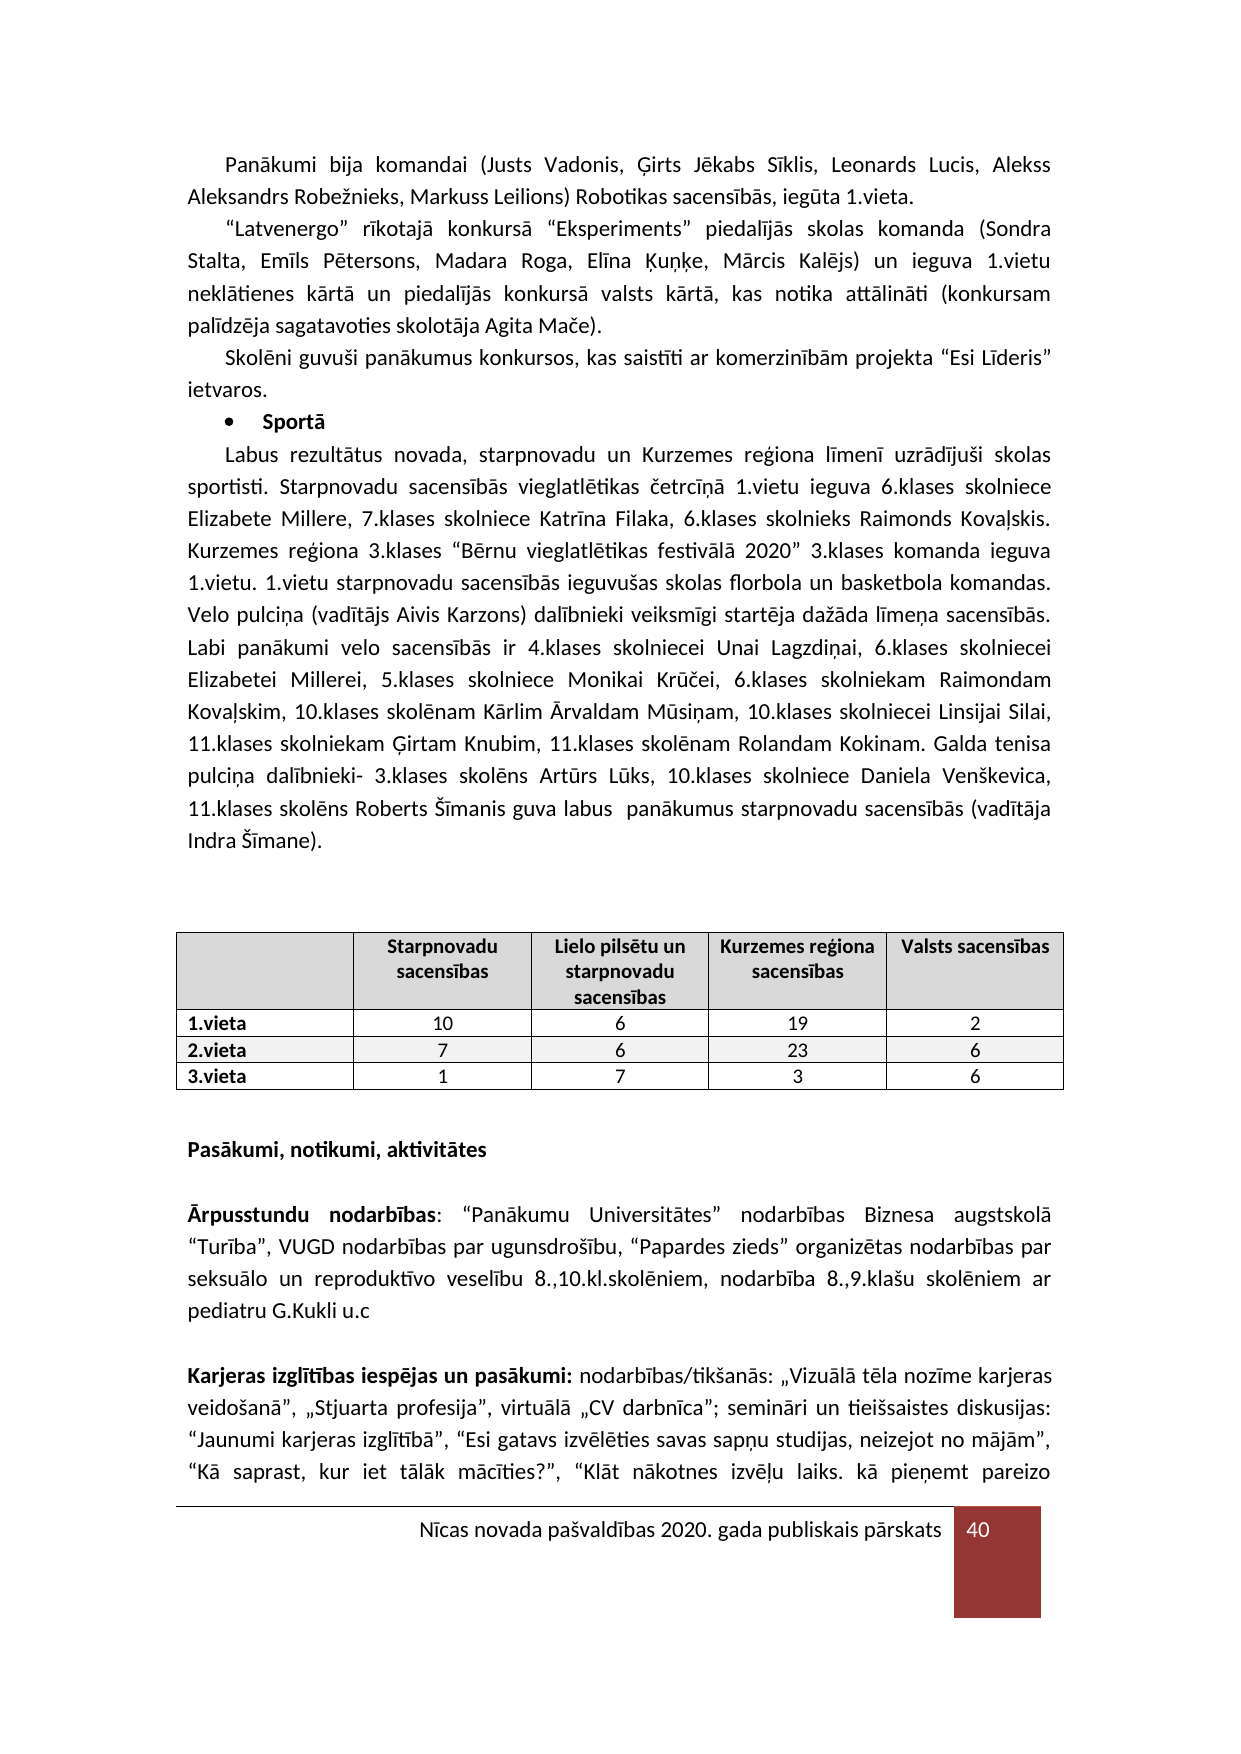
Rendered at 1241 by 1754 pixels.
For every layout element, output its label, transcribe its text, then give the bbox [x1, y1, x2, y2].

text “Latvenergo” rīkotajā konkursā “Eksperiments” piedalījās skolas komanda (Sondra Stalta, Emīls Pētersons, Madara Roga, Elīna Ķuņķe, Mārcis Kalējs) un ieguva 1.vietu neklātienes kārtā un piedalījās konkursā valsts kārtā, kas notika attālināti (konkursam palīdzēja sagatavoties skolotāja Agita Mače). [187, 214, 1053, 339]
text Labus rezultātus novada, starpnovadu un Kurzemes reģiona līmenī uzrādījuši skolas sportisti. Starpnovadu sacensībās vieglatlētikas četrcīņā 1.vietu ieguva 6.klases skolniece Elizabete Millere, 7.klases skolniece Katrīna Filaka, 6.klases skolnieks Raimonds Kovaļskis. Kurzemes reģiona 3.klases “Bērnu vieglatlētikas festivālā 2020” 3.klases komanda ieguva 1.vietu. 1.vietu starpnovadu sacensībās ieguvušas skolas florbola un basketbola komandas. Velo pulciņa (vadītājs Aivis Karzons) dalībnieki veiksmīgi startēja dažāda līmeņa sacensībās. Labi panākumi velo sacensībās ir 4.klases skolniecei Unai Lagzdiņai, 6.klases skolniecei Elizabetei Millerei, 5.klases skolniece Monikai Krūčei, 6.klases skolniekam Raimondam Kovaļskim, 10.klases skolēnam Kārlim Ārvaldam Mūsiņam, 10.klases skolniecei Linsijai Silai, 11.klases skolniekam Ģirtam Knubim, 11.klases skolēnam Rolandam Kokinam. Galda tenisa pulciņa dalībnieki- 3.klases skolēns Artūrs Lūks, 10.klases skolniece Daniela Venškevica, 11.klases skolēns Roberts Šīmanis guva labus panākumus starpnovadu sacensībās (vadītāja Indra Šīmane). [187, 440, 1053, 854]
table_cell 6 [887, 1037, 1063, 1062]
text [187, 1361, 1053, 1485]
table_cell 3.vieta [177, 1063, 353, 1089]
table_cell 1 [354, 1063, 531, 1089]
table_header Kurzemes reģiona sacensības [709, 933, 886, 1009]
table_cell 23 [709, 1037, 886, 1062]
table_header Lielo pilsētu un starpnovadu sacensības [532, 933, 708, 1009]
table_cell 3 [709, 1063, 886, 1089]
text Skolēni guvuši panākumus konkursos, kas saistīti ar komerzinībām projekta “Esi Līderis” ietvaros. [187, 343, 1053, 403]
table_cell 6 [887, 1063, 1063, 1089]
table_header Starpnovadu sacensības [354, 933, 531, 1009]
table_cell 7 [532, 1063, 708, 1089]
table_cell 19 [709, 1010, 886, 1036]
text Panākumi bija komandai (Justs Vadonis, Ģirts Jēkabs Sīklis, Leonards Lucis, Alekss Aleksandrs Robežnieks, Markuss Leilions) Robotikas sacensībās, iegūta 1.vieta. [187, 150, 1053, 210]
table_cell 6 [532, 1010, 708, 1036]
table_cell 1.vieta [177, 1010, 353, 1036]
table_cell 2.vieta [177, 1037, 353, 1062]
text Ārpusstundu nodarbības: “Panākumu Universitātes” nodarbības Biznesa augstskolā “Turība”, VUGD nodarbības par ugunsdrošību, “Papardes zieds” organizētas nodarbības par seksuālo un reproduktīvo veselību 8.,10.kl.skolēniem, nodarbība 8.,9.klašu skolēniem ar pediatru G.Kukli u.c [187, 1200, 1053, 1324]
table_cell 2 [887, 1010, 1063, 1036]
text Pasākumi, notikumi, aktivitātes [187, 1135, 1053, 1163]
table_header Valsts sacensības [887, 933, 1063, 1009]
table_cell 7 [354, 1037, 531, 1062]
list Sportā [225, 407, 1053, 436]
table_cell 6 [532, 1037, 708, 1062]
table_cell 10 [354, 1010, 531, 1036]
table_header [177, 933, 353, 1009]
